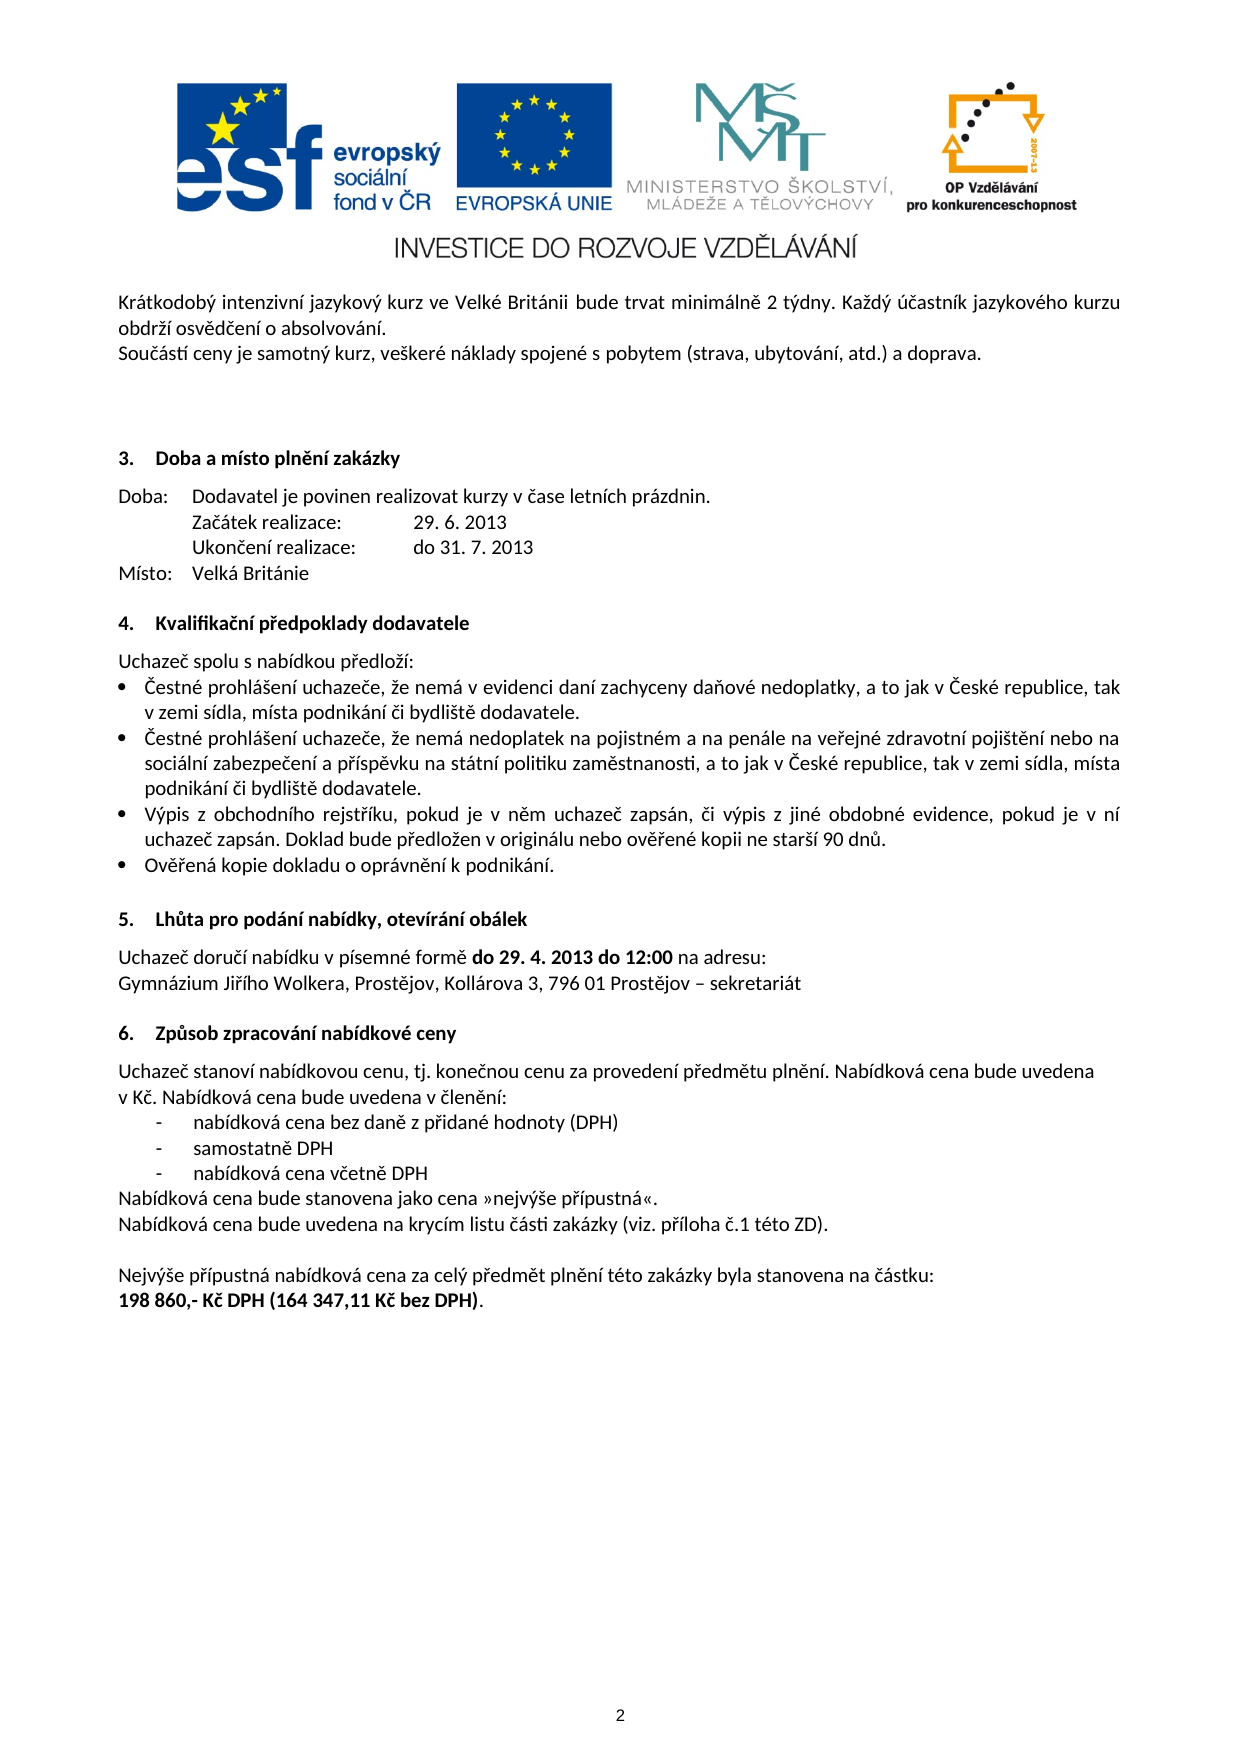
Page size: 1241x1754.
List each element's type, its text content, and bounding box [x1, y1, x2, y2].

text Uchazeč doručí nabídku v písemné formě do 29. 4. 2013 do 12:00 na adresu: Gymnázium Jiřího Wolkera, Prostějov, Kollárova 3, 796 01 Prostějov – sekretariát [118, 944, 1122, 995]
list nabídková cena bez daně z přidané hodnoty (DPH) [156, 1109, 1122, 1135]
picture [129, 42, 1138, 290]
list samostatně DPH [156, 1135, 1122, 1160]
text Krátkodobý intenzivní jazykový kurz ve Velké Británii bude trvat minimálně 2 týdny. Každý účastník jazykového kurzu obdrží osvědčení o absolvování. [118, 191, 1122, 340]
list Způsob zpracování nabídkové ceny [118, 1021, 1122, 1046]
text Nabídková cena bude stanovena jako cena »nejvýše přípustná«. [118, 1186, 1122, 1211]
text Doba: Dodavatel je povinen realizovat kurzy v čase letních prázdnin. [118, 483, 1122, 509]
list nabídková cena včetně DPH [156, 1160, 1122, 1186]
list Čestné prohlášení uchazeče, že nemá nedoplatek na pojistném a na penále na veřejné zdravotní pojištění nebo na sociální zabezpečení a příspěvku na státní politiku zaměstnanosti, a to jak v České republice, tak v zemi sídla, místa podnikání či bydliště dodavatele. [118, 725, 1122, 801]
list Čestné prohlášení uchazeče, že nemá v evidenci daní zachyceny daňové nedoplatky, a to jak v České republice, tak v zemi sídla, místa podnikání či bydliště dodavatele. [118, 674, 1122, 725]
text Nejvýše přípustná nabídková cena za celý předmět plnění této zakázky byla stanovena na částku: [118, 1262, 1122, 1287]
list Výpis z obchodního rejstříku, pokud je v něm uchazeč zapsán, či výpis z jiné obdobné evidence, pokud je v ní uchazeč zapsán. Doklad bude předložen v originálu nebo ověřené kopii ne starší 90 dnů. [118, 801, 1122, 852]
text Součástí ceny je samotný kurz, veškeré náklady spojené s pobytem (strava, ubytování, atd.) a doprava. [118, 340, 1122, 366]
text Místo: Velká Británie [118, 560, 1122, 585]
text Začátek realizace: 29. 6. 2013 [118, 509, 1122, 534]
list Lhůta pro podání nabídky, otevírání obálek [118, 906, 1122, 932]
text Nabídková cena bude uvedena na krycím listu části zakázky (viz. příloha č.1 této ZD). [118, 1211, 1122, 1236]
list Kvalifikační předpoklady dodavatele [118, 611, 1122, 636]
text Uchazeč stanoví nabídkovou cenu, tj. konečnou cenu za provedení předmětu plnění. Nabídková cena bude uvedena v Kč. Nabídková cena bude uvedena v členění: [118, 1058, 1122, 1109]
text Ukončení realizace: do 31. 7. 2013 [118, 534, 1122, 560]
list Doba a místo plnění zakázky [118, 446, 1122, 471]
list Uchazeč spolu s nabídkou předloží: [118, 648, 1122, 674]
text 198 860,- Kč DPH (164 347,11 Kč bez DPH). [118, 1287, 1122, 1313]
list Ověřená kopie dokladu o oprávnění k podnikání. [118, 852, 1122, 877]
